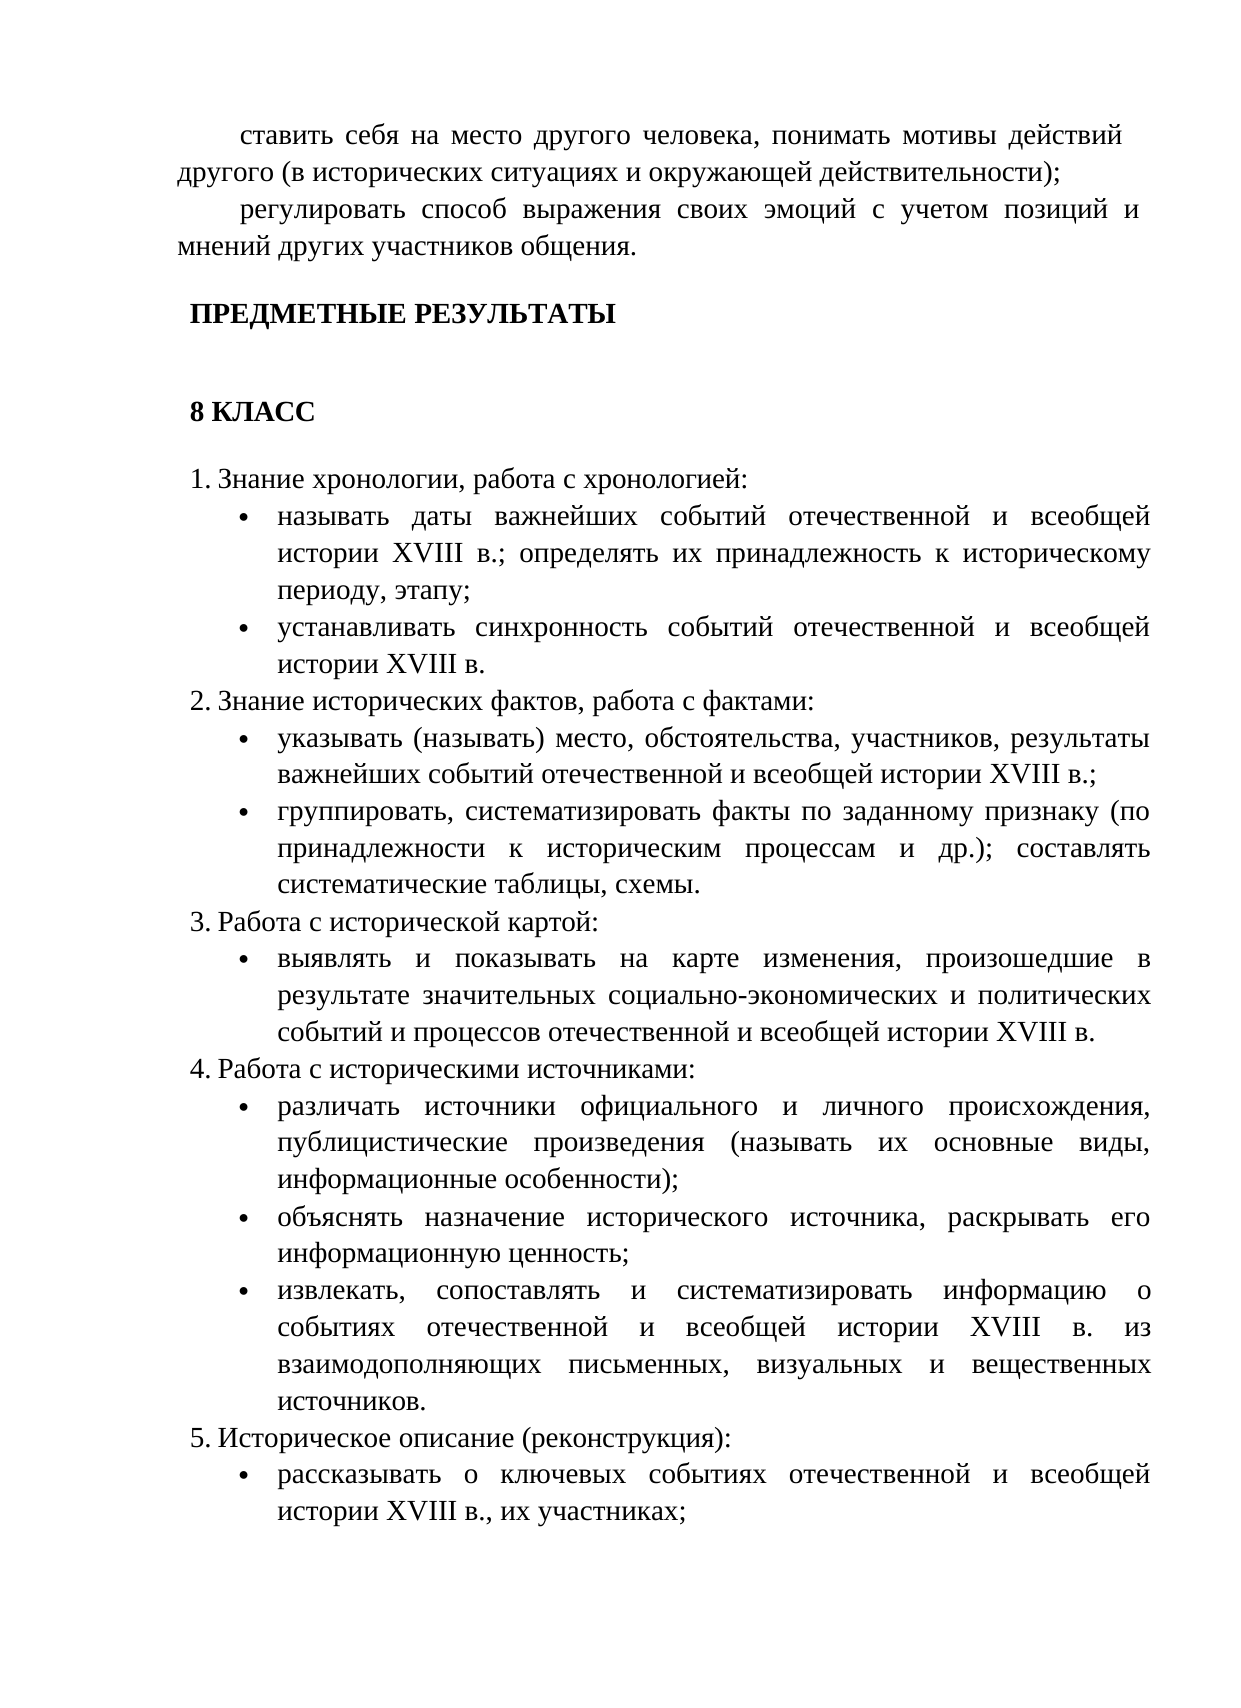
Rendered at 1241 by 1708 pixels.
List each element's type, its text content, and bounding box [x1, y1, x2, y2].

list Историческое описание (реконструкция): [189, 1420, 1176, 1454]
list Работа с историческими источниками: [189, 1051, 1176, 1085]
list называть даты важнейших событий отечественной и всеобщей истории XVIII в.; определять их принадлежность к историческому периоду, этапу; [239, 498, 1152, 606]
list различать источники официального и личного происхождения, публицистические произведения (называть их основные виды, информационные особенности); [239, 1088, 1151, 1195]
text ставить себя на место другого человека, понимать мотивы действий другого (в исторических ситуациях и окружающей действительности); [177, 117, 1176, 187]
list объяснять назначение исторического источника, раскрывать его информационную ценность; [239, 1199, 1151, 1269]
list Работа с исторической картой: [189, 904, 1176, 937]
text ПРЕДМЕТНЫЕ РЕЗУЛЬТАТЫ [189, 296, 1176, 329]
list устанавливать синхронность событий отечественной и всеобщей истории XVIII в. [239, 609, 1151, 679]
list извлекать, сопоставлять и систематизировать информацию о событиях отечественной и всеобщей истории XVIII в. из взаимодополняющих письменных, визуальных и вещественных источников. [239, 1272, 1152, 1417]
list выявлять и показывать на карте изменения, произошедшие в результате значительных социально-экономических и политических событий и процессов отечественной и всеобщей истории XVIII в. [239, 940, 1152, 1048]
text регулировать способ выражения своих эмоций с учетом позиций и мнений других участников общения. [177, 191, 1176, 261]
list Знание исторических фактов, работа с фактами: [189, 683, 1176, 717]
list рассказывать о ключевых событиях отечественной и всеобщей истории XVIII в., их участниках; [239, 1457, 1151, 1527]
text 8 КЛАСС [189, 394, 1176, 428]
list Знание хронологии, работа с хронологией: [189, 462, 1176, 495]
list группировать, систематизировать факты по заданному признаку (по принадлежности к историческим процессам и др.); составлять систематические таблицы, схемы. [239, 793, 1151, 900]
list указывать (называть) место, обстоятельства, участников, результаты важнейших событий отечественной и всеобщей истории XVIII в.; [239, 720, 1151, 790]
